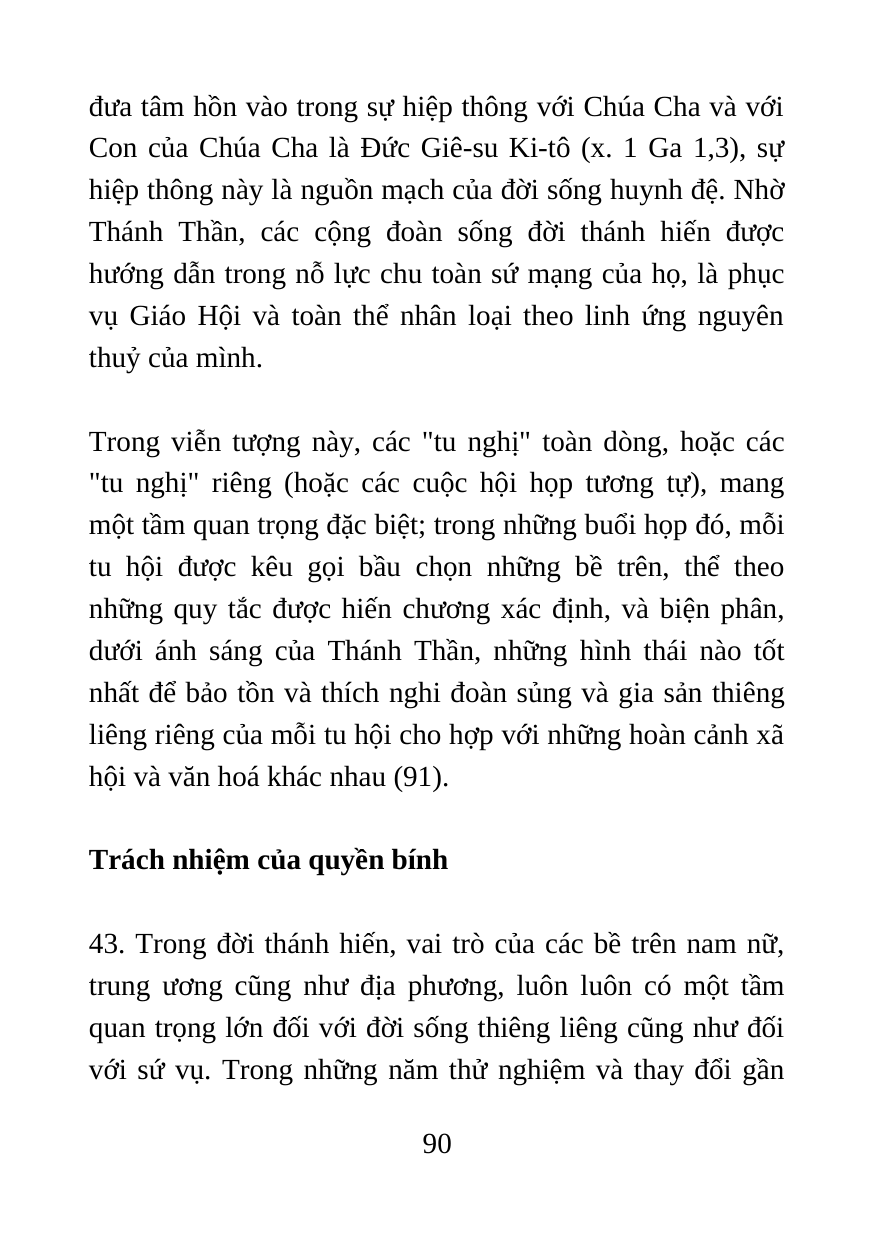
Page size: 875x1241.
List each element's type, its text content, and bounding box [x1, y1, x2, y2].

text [89, 926, 785, 1085]
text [89, 89, 785, 373]
text Trong viễn tượng này, các "tu nghị" toàn dòng, hoặc các "tu nghị" riêng (hoặc các cuộc hội họp tương tự), mang một tầm quan trọng đặc biệt; trong những buổi họp đó, mỗi tu hội được kêu gọi bầu chọn những bề trên, thể theo những quy tắc được hiến chương xác định, và biện phân, dưới ánh sáng của Thánh Thần, những hình thái nào tốt nhất để bảo tồn và thích nghi đoàn sủng và gia sản thiêng liêng riêng của mỗi tu hội cho hợp với những hoàn cảnh xã hội và văn hoá khác nhau (91). [89, 424, 785, 792]
text Trách nhiệm của quyền bính [89, 842, 785, 876]
